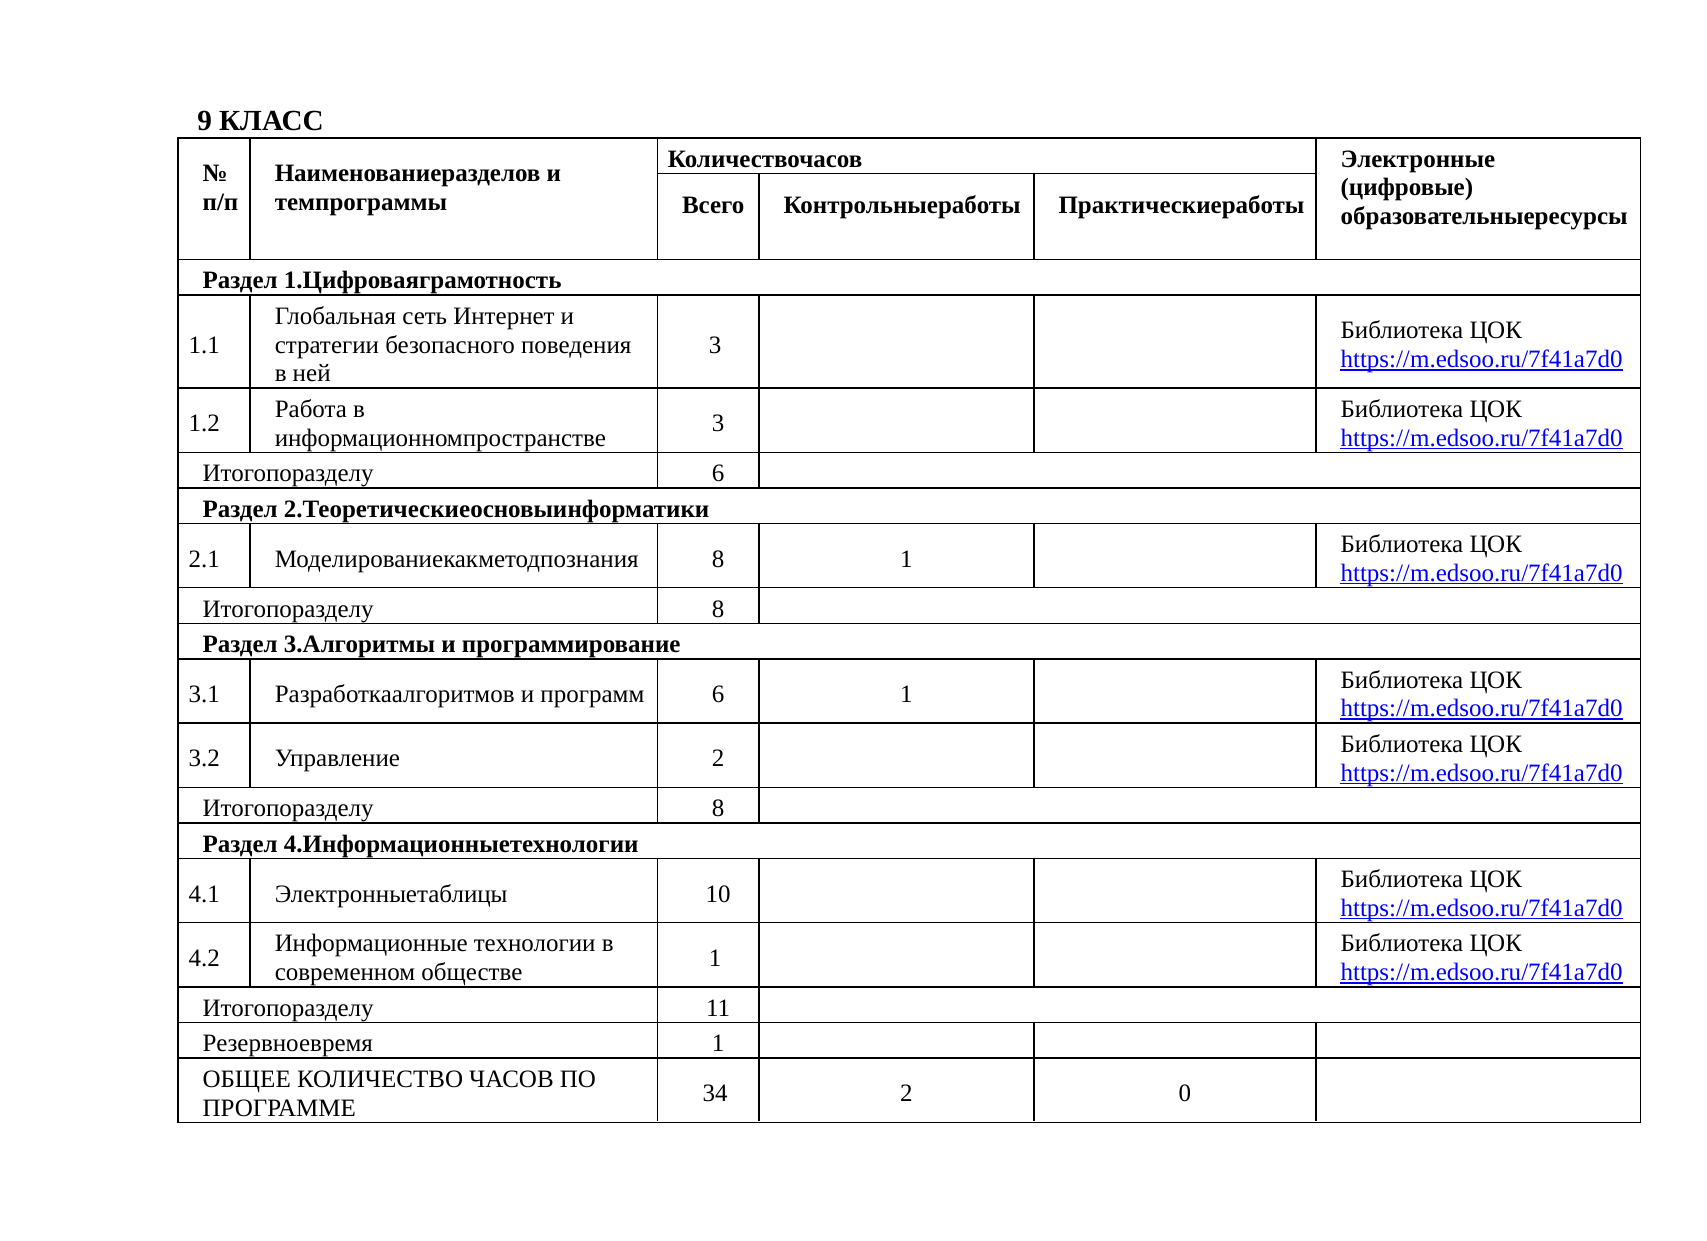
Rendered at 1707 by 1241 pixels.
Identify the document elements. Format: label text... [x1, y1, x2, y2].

table_cell 1 [658, 1023, 758, 1057]
table_cell Работа в информационномпространстве [251, 389, 657, 452]
table_cell 1.1 [179, 296, 249, 387]
table_cell 6 [658, 453, 758, 487]
table_cell [760, 988, 1640, 1022]
table_cell Библиотека ЦОК https://m.edsoo.ru/7f41a7d0 [1317, 724, 1640, 786]
table_cell Библиотека ЦОК https://m.edsoo.ru/7f41a7d0 [1317, 923, 1640, 986]
table_cell 4.2 [179, 923, 249, 986]
table_cell 4.1 [179, 859, 249, 922]
table_cell [760, 389, 1033, 452]
table_cell Библиотека ЦОК https://m.edsoo.ru/7f41a7d0 [1317, 296, 1640, 387]
table_cell 3.2 [179, 724, 249, 786]
table_header Электронные (цифровые) образовательныересурсы [1317, 139, 1640, 259]
table_cell Библиотека ЦОК https://m.edsoo.ru/7f41a7d0 [1317, 660, 1640, 722]
table_cell [760, 923, 1033, 986]
table_cell 1 [760, 660, 1033, 722]
table_cell Итогопоразделу [179, 588, 657, 622]
table_cell Итогопоразделу [179, 788, 657, 822]
table_cell 1.2 [179, 389, 249, 452]
table_cell 3.1 [179, 660, 249, 722]
table_cell 2.1 [179, 524, 249, 587]
table_cell 1 [658, 923, 758, 986]
table_cell Всего [658, 174, 758, 259]
table_cell Моделированиекакметодпознания [251, 524, 657, 587]
table_cell Контрольныеработы [760, 174, 1033, 259]
table_cell 0 [1035, 1059, 1315, 1121]
table_cell [1035, 1023, 1315, 1057]
table_cell Информационные технологии в современном обществе [251, 923, 657, 986]
table_cell [1035, 389, 1315, 452]
table_cell Разработкаалгоритмов и программ [251, 660, 657, 722]
table_cell 11 [658, 988, 758, 1022]
table_cell 6 [658, 660, 758, 722]
table_cell Раздел 2.Теоретическиеосновыинформатики [179, 489, 1640, 523]
table_cell 3 [658, 296, 758, 387]
table_cell 3 [658, 389, 758, 452]
table_cell 8 [658, 588, 758, 622]
table_cell 10 [658, 859, 758, 922]
table_header Наименованиеразделов и темпрограммы [251, 139, 657, 259]
table_cell 8 [658, 524, 758, 587]
table_cell [1035, 524, 1315, 587]
table_cell Библиотека ЦОК https://m.edsoo.ru/7f41a7d0 [1317, 389, 1640, 452]
table_cell [1317, 1023, 1640, 1057]
table_cell [1035, 660, 1315, 722]
table_cell Резервноевремя [179, 1023, 657, 1057]
table_cell [1035, 296, 1315, 387]
table_cell [760, 588, 1640, 622]
table_cell [1035, 923, 1315, 986]
text 9 КЛАСС [190, 103, 1618, 137]
table_cell [760, 296, 1033, 387]
table_cell Итогопоразделу [179, 988, 657, 1022]
table_cell [760, 788, 1640, 822]
table_cell ОБЩЕЕ КОЛИЧЕСТВО ЧАСОВ ПО ПРОГРАММЕ [179, 1059, 657, 1121]
table_cell [760, 859, 1033, 922]
table_cell Раздел 3.Алгоритмы и программирование [179, 624, 1640, 658]
table_cell [1035, 859, 1315, 922]
table_cell Управление [251, 724, 657, 786]
table_cell 2 [760, 1059, 1033, 1121]
table_cell Библиотека ЦОК https://m.edsoo.ru/7f41a7d0 [1317, 524, 1640, 587]
table_cell [760, 1023, 1033, 1057]
table_cell Практическиеработы [1035, 174, 1315, 259]
table_header № п/п [179, 139, 249, 259]
table_cell Глобальная сеть Интернет и стратегии безопасного поведения в ней [251, 296, 657, 387]
table_cell [1317, 1059, 1640, 1121]
table_cell Раздел 1.Цифроваяграмотность [179, 260, 1640, 294]
table_cell Электронныетаблицы [251, 859, 657, 922]
table_cell [760, 453, 1640, 487]
table_cell 34 [658, 1059, 758, 1121]
table_header Количествочасов [658, 139, 1315, 172]
table_cell Библиотека ЦОК https://m.edsoo.ru/7f41a7d0 [1317, 859, 1640, 922]
table_cell [760, 724, 1033, 786]
table_cell 8 [658, 788, 758, 822]
table_cell Раздел 4.Информационныетехнологии [179, 824, 1640, 857]
table_cell 1 [760, 524, 1033, 587]
table_cell [1035, 724, 1315, 786]
table_cell 2 [658, 724, 758, 786]
table_cell Итогопоразделу [179, 453, 657, 487]
